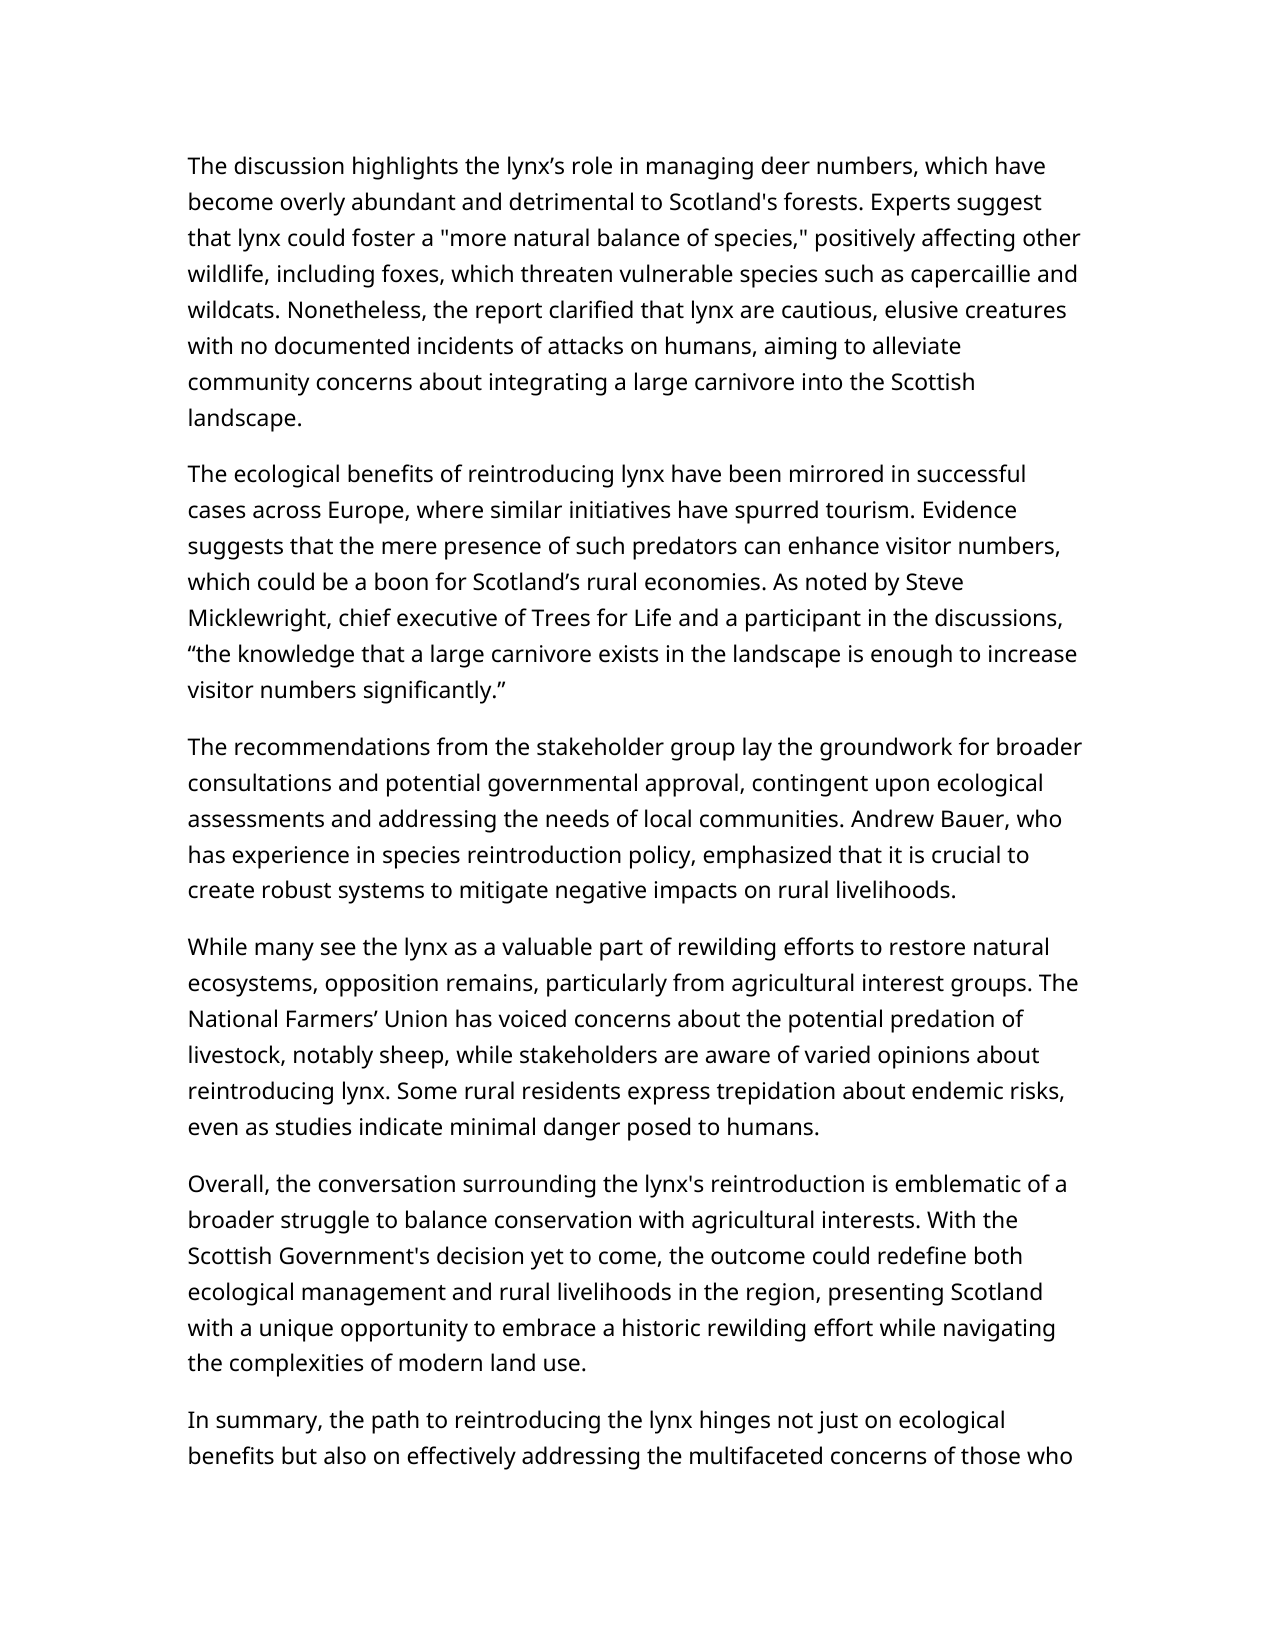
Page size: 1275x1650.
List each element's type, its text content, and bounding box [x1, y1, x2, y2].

text While many see the lynx as a valuable part of rewilding efforts to restore natural ecosystems, opposition remains, particularly from agricultural interest groups. The National Farmers’ Union has voiced concerns about the potential predation of livestock, notably sheep, while stakeholders are aware of varied opinions about reintroducing lynx. Some rural residents express trepidation about endemic risks, even as studies indicate minimal danger posed to humans. [187, 931, 1087, 1142]
text The ecological benefits of reintroducing lynx have been mirrored in successful cases across Europe, where similar initiatives have spurred tourism. Evidence suggests that the mere presence of such predators can enhance visitor numbers, which could be a boon for Scotland’s rural economies. As noted by Steve Micklewright, chief executive of Trees for Life and a participant in the discussions, “the knowledge that a large carnivore exists in the landscape is enough to increase visitor numbers significantly.” [187, 458, 1087, 705]
text The recommendations from the stakeholder group lay the groundwork for broader consultations and potential governmental approval, contingent upon ecological assessments and addressing the needs of local communities. Andrew Bauer, who has experience in species reintroduction policy, emphasized that it is crucial to create robust systems to mitigate negative impacts on rural livelihoods. [187, 731, 1087, 906]
text Overall, the conversation surrounding the lynx's reintroduction is emblematic of a broader struggle to balance conservation with agricultural interests. With the Scottish Government's decision yet to come, the outcome could redefine both ecological management and rural livelihoods in the region, presenting Scotland with a unique opportunity to embrace a historic rewilding effort while navigating the complexities of modern land use. [187, 1168, 1087, 1379]
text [187, 1404, 1087, 1471]
text The discussion highlights the lynx’s role in managing deer numbers, which have become overly abundant and detrimental to Scotland's forests. Experts suggest that lynx could foster a "more natural balance of species," positively affecting other wildlife, including foxes, which threaten vulnerable species such as capercaillie and wildcats. Nonetheless, the report clarified that lynx are cautious, elusive creatures with no documented incidents of attacks on humans, aiming to alleviate community concerns about integrating a large carnivore into the Scottish landscape. [187, 150, 1087, 433]
